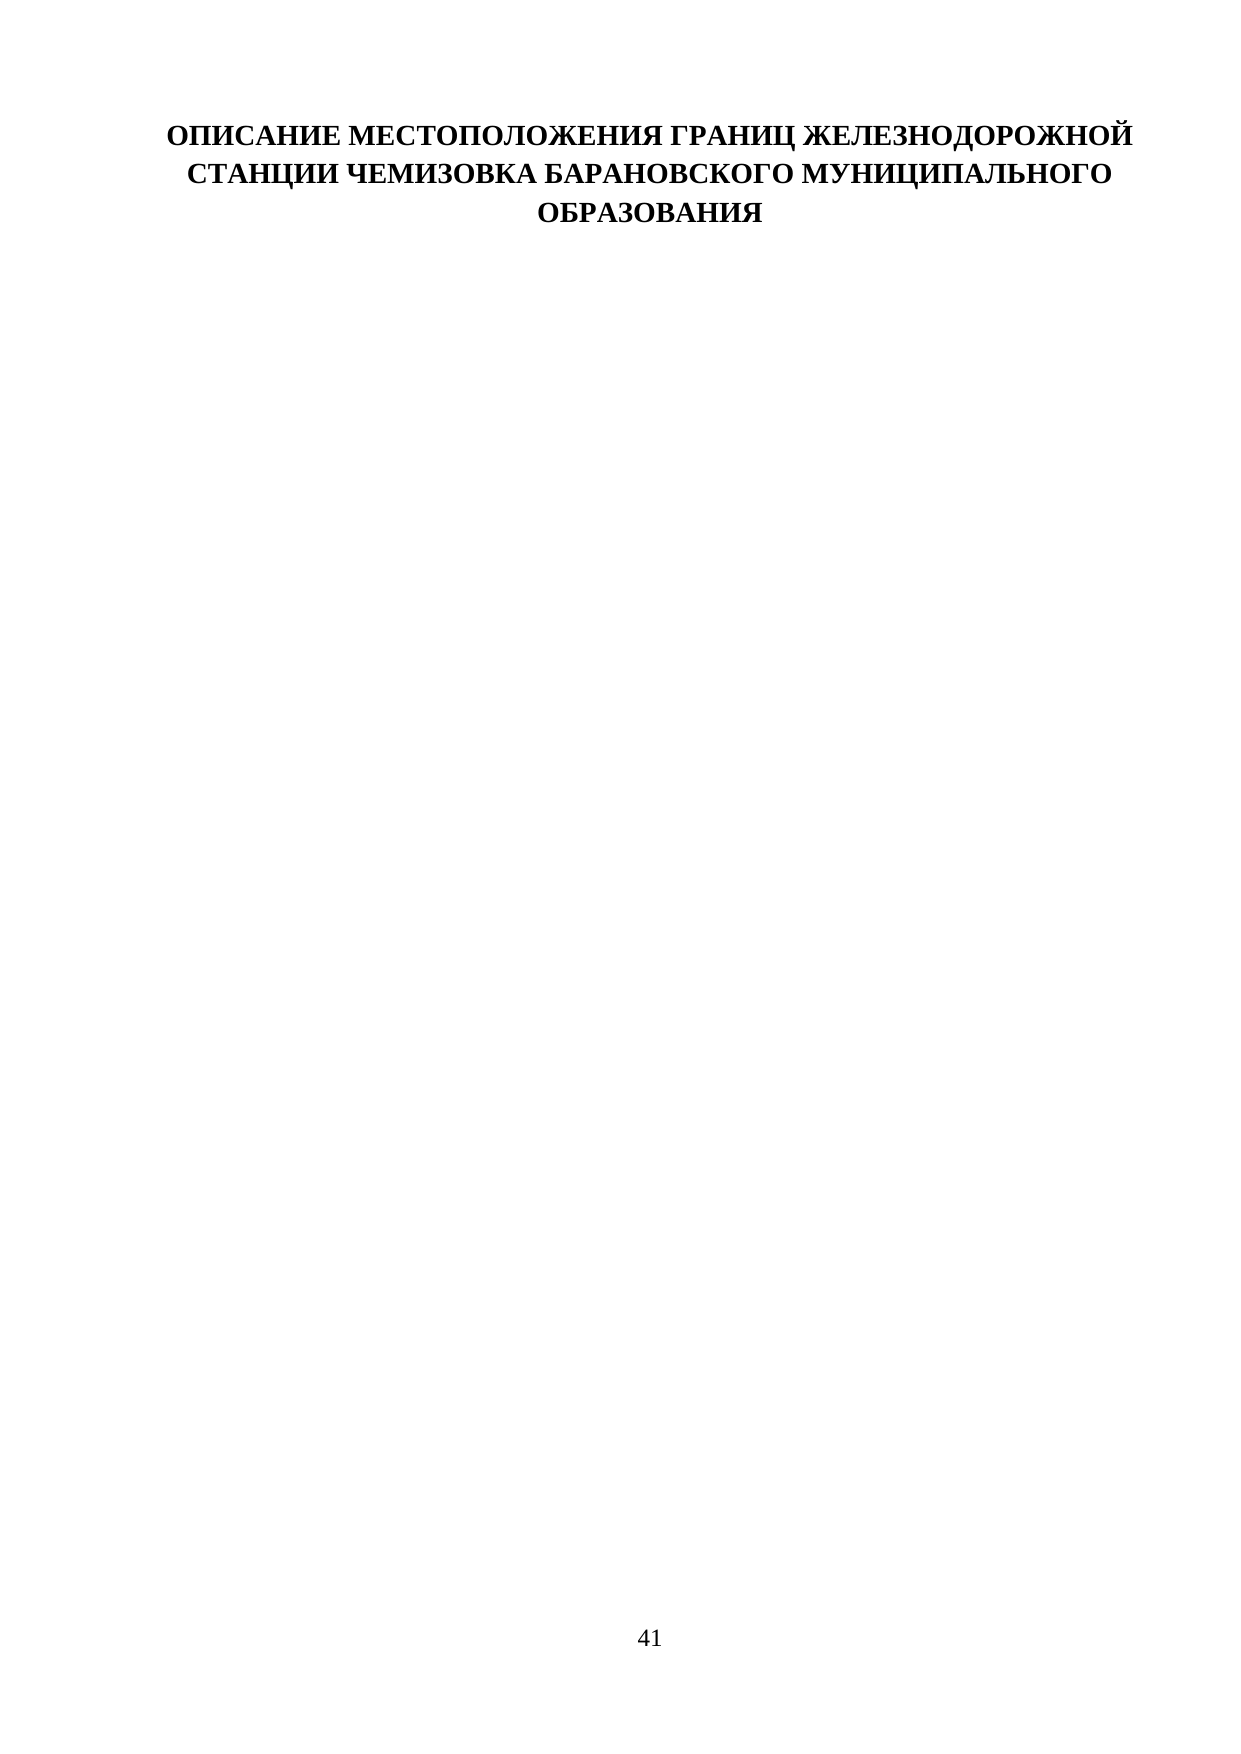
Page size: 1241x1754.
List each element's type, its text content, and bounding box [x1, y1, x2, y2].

text ОПИСАНИЕ МЕСТОПОЛОЖЕНИЯ ГРАНИЦ ЖЕЛЕЗНОДОРОЖНОЙ СТАНЦИИ ЧЕМИЗОВКА БАРАНОВСКОГО МУНИЦИПАЛЬНОГО ОБРАЗОВАНИЯ [118, 118, 1181, 229]
